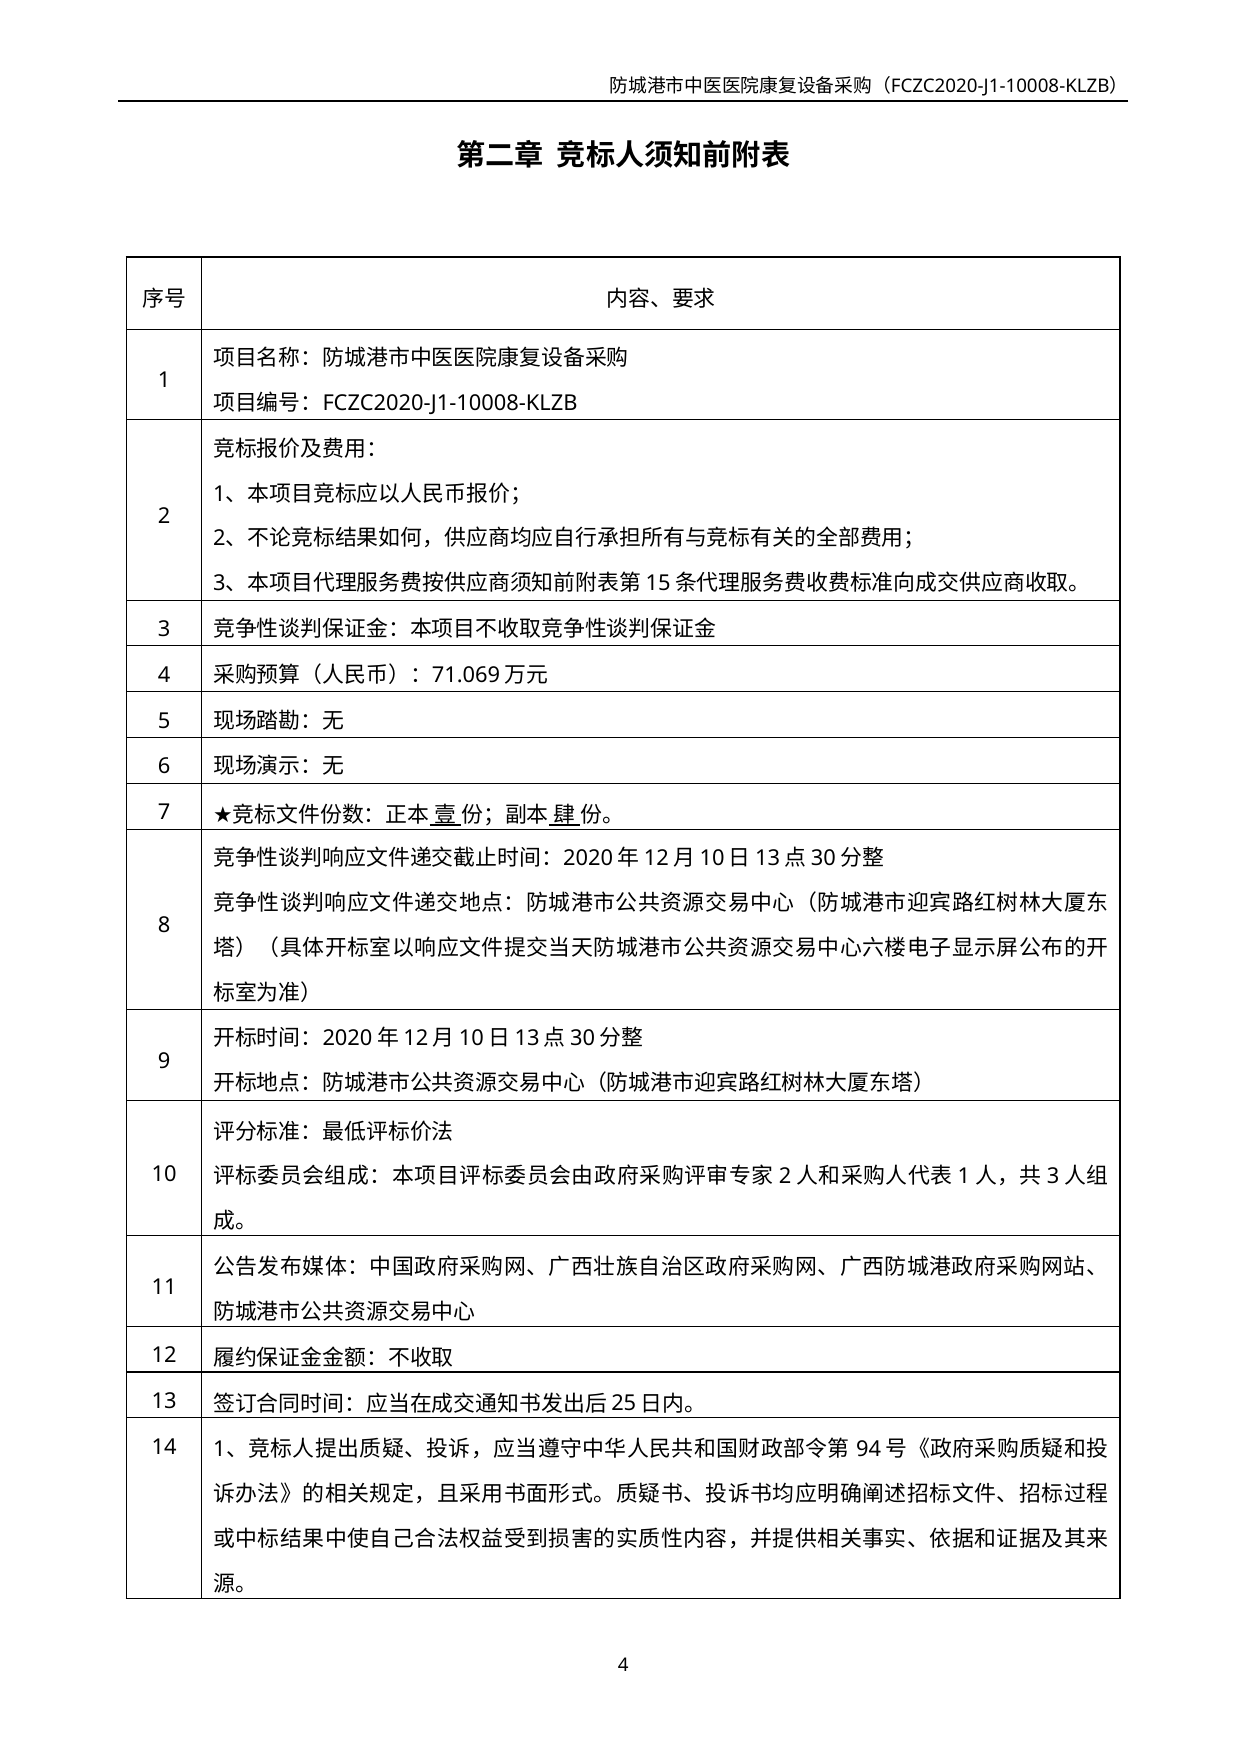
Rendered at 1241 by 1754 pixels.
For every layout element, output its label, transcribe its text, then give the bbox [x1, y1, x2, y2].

table_cell 6 [127, 738, 201, 783]
table_cell 竞争性谈判响应文件递交截止时间：2020年12月10日13点30分整 竞争性谈判响应文件递交地点：防城港市公共资源交易中心（防城港市迎宾路红树林大厦东塔）（具体开标室以响应文件提交当天防城港市公共资源交易中心六楼电子显示屏公布的开标室为准） [202, 830, 1119, 1009]
table_cell 5 [127, 692, 201, 737]
table_header 序号 [127, 258, 201, 329]
table_cell 10 [127, 1101, 201, 1235]
table_cell 11 [127, 1236, 201, 1326]
table_cell 8 [127, 830, 201, 1009]
text 第二章 竞标人须知前附表 [118, 118, 1128, 187]
table_cell 13 [127, 1373, 201, 1417]
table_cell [202, 1418, 1119, 1597]
table_cell 3 [127, 601, 201, 645]
table_cell 现场演示：无 [202, 738, 1119, 783]
table_cell 9 [127, 1010, 201, 1099]
table_cell 评分标准：最低评标价法 评标委员会组成：本项目评标委员会由政府采购评审专家2人和采购人代表1人，共3人组成。 [202, 1101, 1119, 1235]
table_cell 12 [127, 1327, 201, 1371]
table_cell 开标时间：2020年12月10日13点30分整 开标地点：防城港市公共资源交易中心（防城港市迎宾路红树林大厦东塔） [202, 1010, 1119, 1099]
table_cell 竞争性谈判保证金：本项目不收取竞争性谈判保证金 [202, 601, 1119, 645]
table_header 内容、要求 [202, 258, 1119, 329]
table_cell 1 [127, 330, 201, 419]
table_cell 签订合同时间：应当在成交通知书发出后25日内。 [202, 1373, 1119, 1417]
table_cell 项目名称：防城港市中医医院康复设备采购 项目编号：FCZC2020-J1-10008-KLZB [202, 330, 1119, 419]
table_cell 采购预算（人民币）：71.069万元 [202, 646, 1119, 691]
table_cell 7 [127, 784, 201, 829]
table_cell 竞标报价及费用： 1、本项目竞标应以人民币报价； 2、不论竞标结果如何，供应商均应自行承担所有与竞标有关的全部费用； 3、本项目代理服务费按供应商须知前附表第15条代理服务费收费标准向成交供应商收取。 [202, 420, 1119, 599]
table_cell 2 [127, 420, 201, 599]
table_cell 公告发布媒体：中国政府采购网、广西壮族自治区政府采购网、广西防城港政府采购网站、防城港市公共资源交易中心 [202, 1236, 1119, 1326]
table_cell 履约保证金金额：不收取 [202, 1327, 1119, 1371]
table_cell 14 [127, 1418, 201, 1597]
table_cell 4 [127, 646, 201, 691]
table_cell ★竞标文件份数：正本 壹 份；副本 肆 份。 [202, 784, 1119, 829]
table_cell 现场踏勘：无 [202, 692, 1119, 737]
